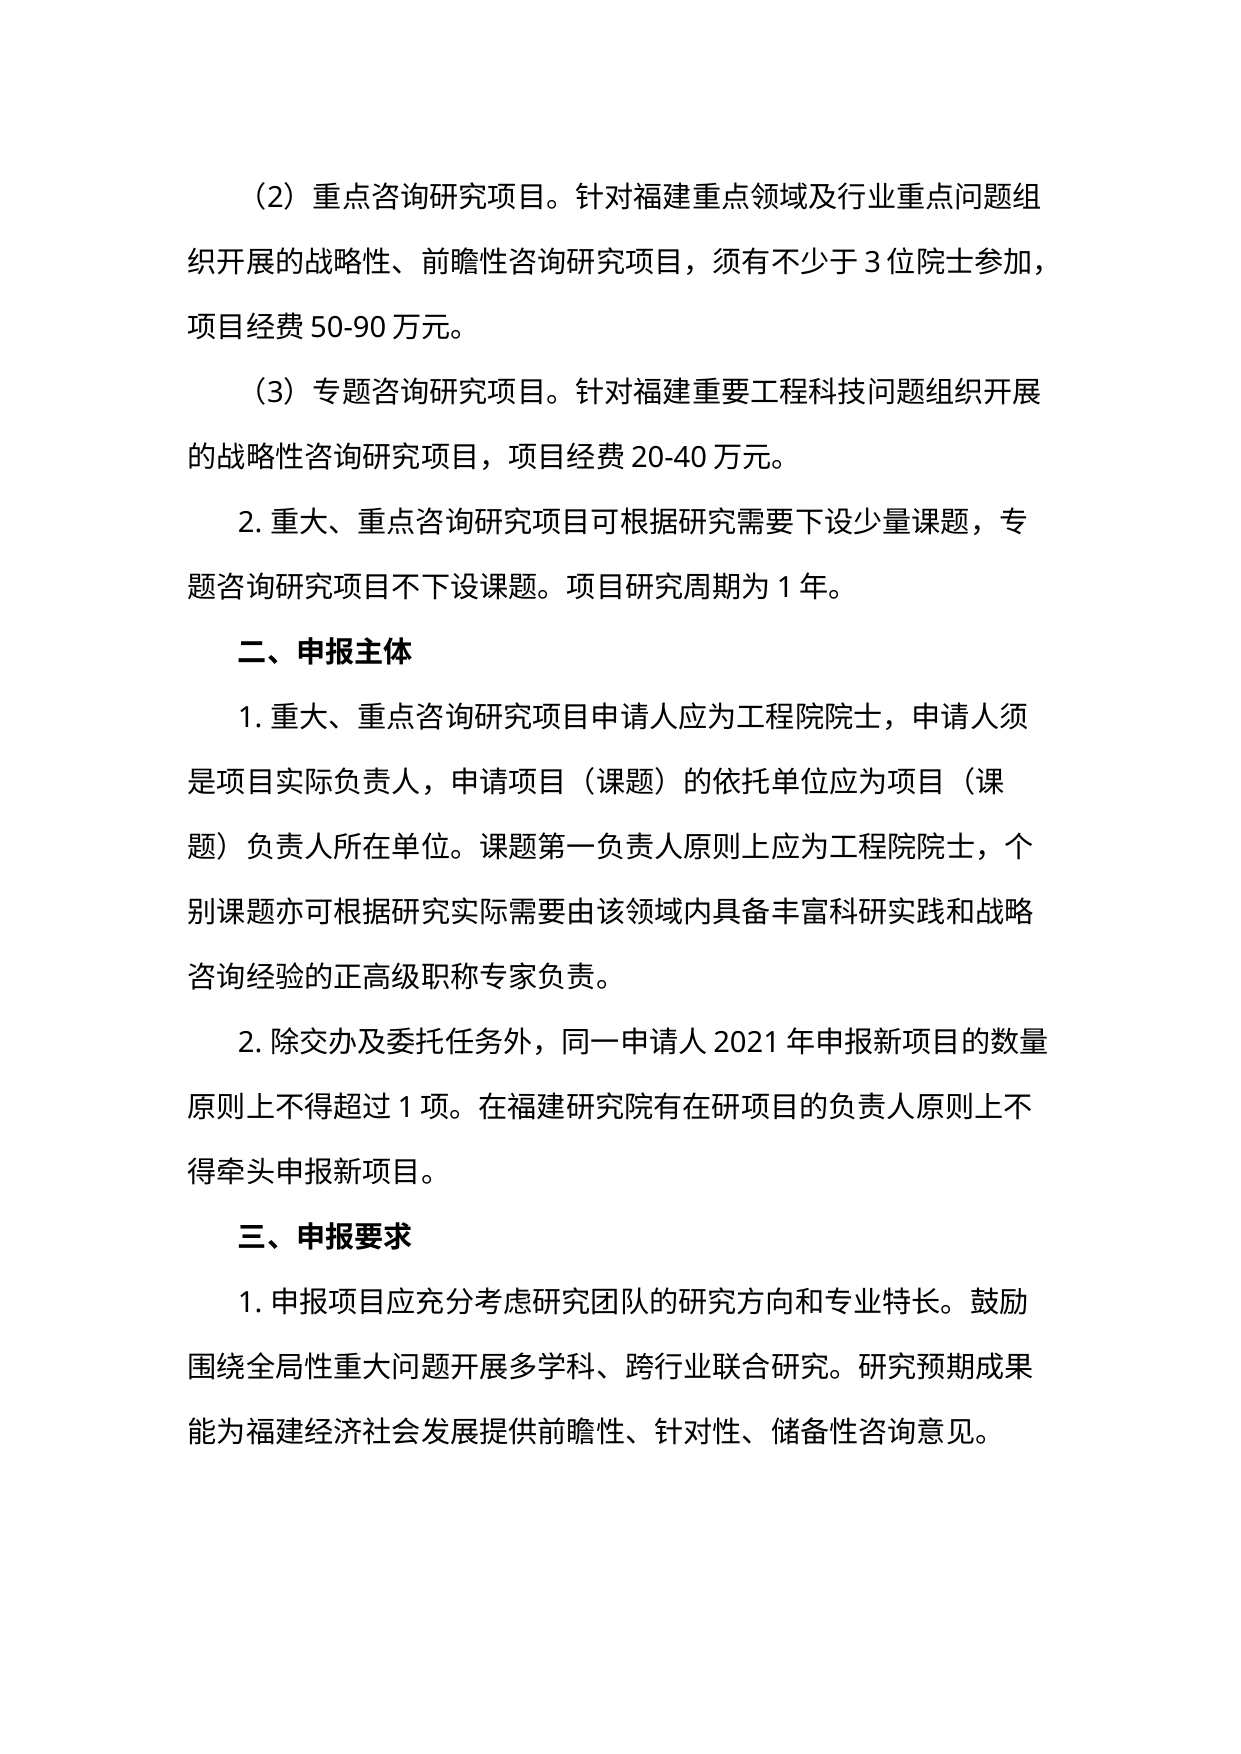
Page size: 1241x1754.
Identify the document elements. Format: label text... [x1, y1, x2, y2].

text 1. 重大、重点咨询研究项目申请人应为工程院院士，申请人须是项目实际负责人，申请项目（课题）的依托单位应为项目（课题）负责人所在单位。课题第一负责人原则上应为工程院院士，个别课题亦可根据研究实际需要由该领域内具备丰富科研实践和战略咨询经验的正高级职称专家负责。 [187, 682, 1053, 1007]
text 2. 除交办及委托任务外，同一申请人2021年申报新项目的数量原则上不得超过1项。在福建研究院有在研项目的负责人原则上不得牵头申报新项目。 [187, 1007, 1053, 1202]
text 二、申报主体 [187, 617, 1053, 682]
text （2）重点咨询研究项目。针对福建重点领域及行业重点问题组织开展的战略性、前瞻性咨询研究项目，须有不少于3位院士参加，项目经费50-90万元。 [187, 162, 1053, 357]
text （3）专题咨询研究项目。针对福建重要工程科技问题组织开展的战略性咨询研究项目，项目经费20-40万元。 [187, 357, 1053, 487]
text 1. 申报项目应充分考虑研究团队的研究方向和专业特长。鼓励围绕全局性重大问题开展多学科、跨行业联合研究。研究预期成果能为福建经济社会发展提供前瞻性、针对性、储备性咨询意见。 [187, 1267, 1053, 1462]
text 2. 重大、重点咨询研究项目可根据研究需要下设少量课题，专题咨询研究项目不下设课题。项目研究周期为1年。 [187, 487, 1053, 617]
text 三、申报要求 [187, 1202, 1053, 1267]
